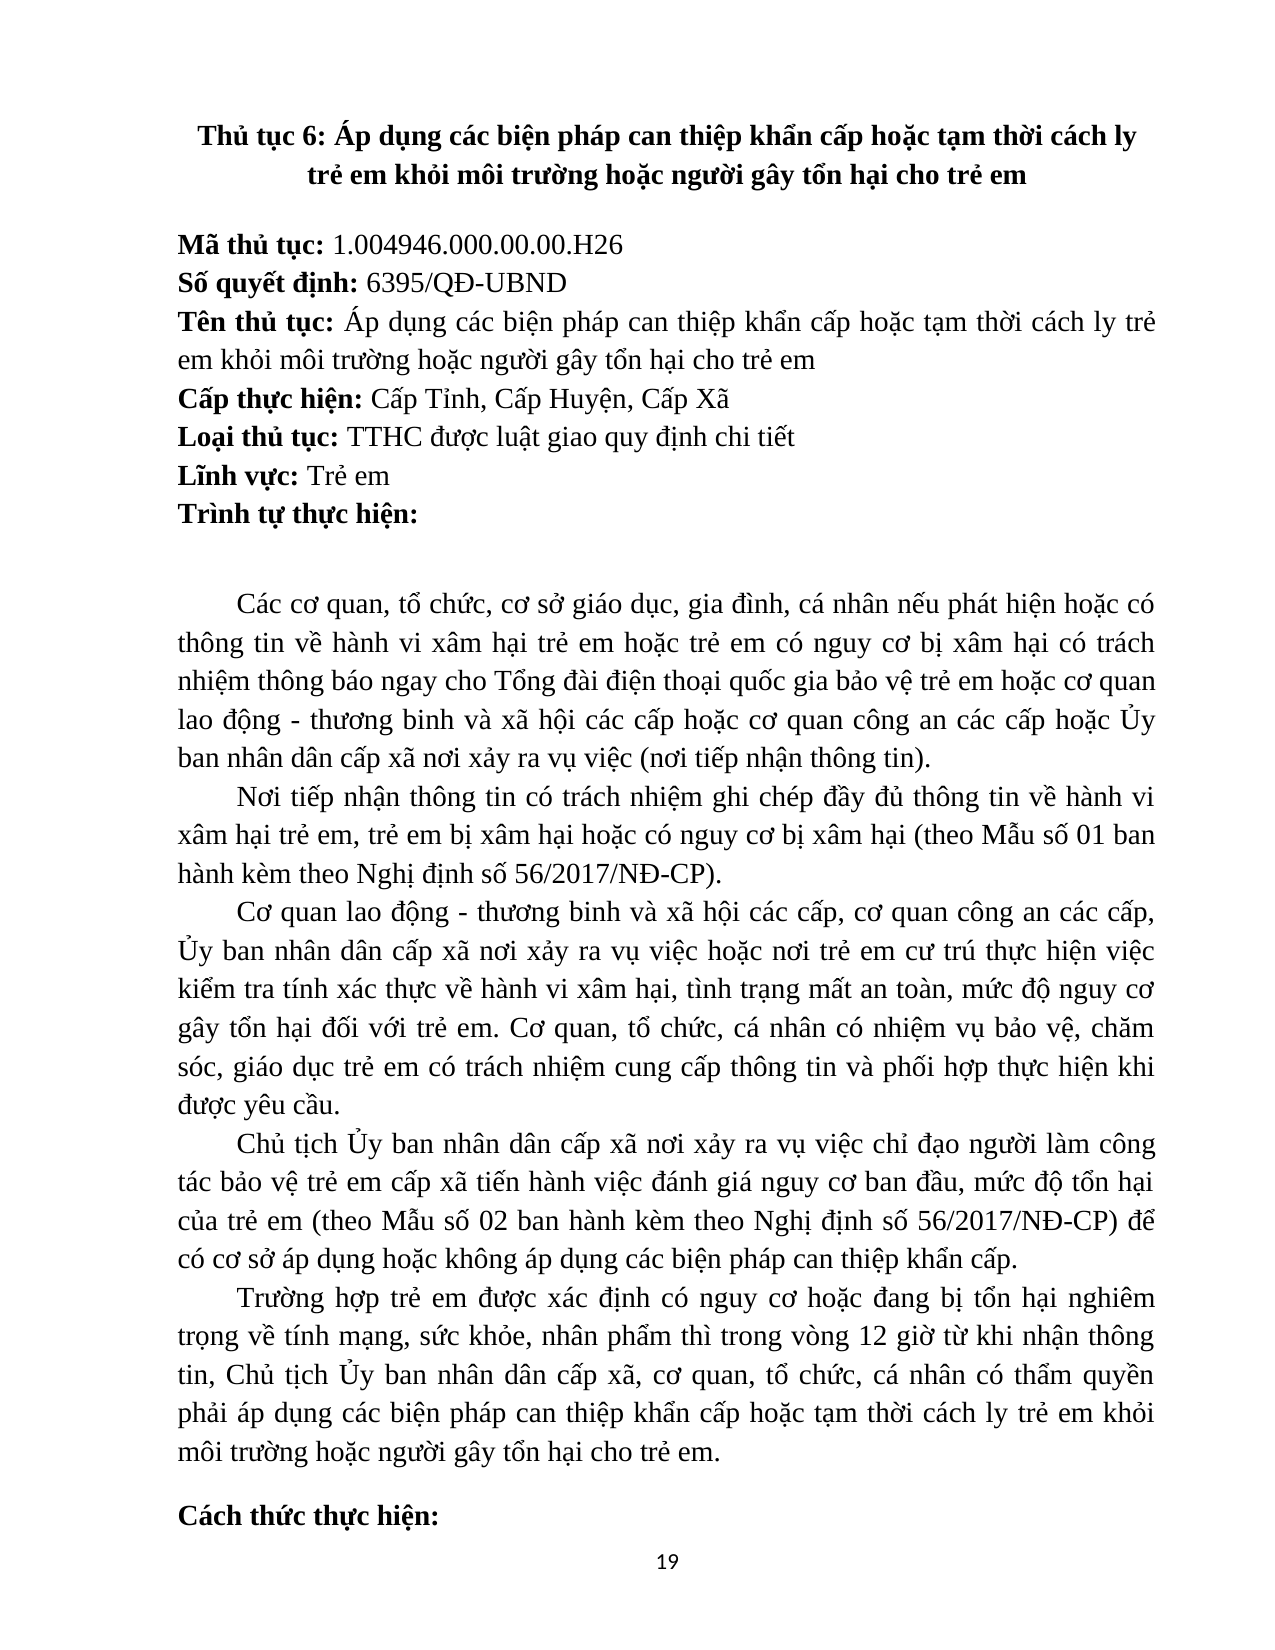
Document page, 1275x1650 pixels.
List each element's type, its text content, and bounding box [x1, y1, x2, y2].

text Số quyết định: 6395/QĐ-UBND [177, 265, 1157, 299]
text Chủ tịch Ủy ban nhân dân cấp xã nơi xảy ra vụ việc chỉ đạo người làm công tác bảo vệ trẻ em cấp xã tiến hành việc đánh giá nguy cơ ban đầu, mức độ tổn hại của trẻ em (theo Mẫu số 02 ban hành kèm theo Nghị định số 56/2017/NĐ-CP) để có cơ sở áp dụng hoặc không áp dụng các biện pháp can thiệp khẩn cấp. [177, 1126, 1157, 1275]
text Các cơ quan, tổ chức, cơ sở giáo dục, gia đình, cá nhân nếu phát hiện hoặc có thông tin về hành vi xâm hại trẻ em hoặc trẻ em có nguy cơ bị xâm hại có trách nhiệm thông báo ngay cho Tổng đài điện thoại quốc gia bảo vệ trẻ em hoặc cơ quan lao động - thương binh và xã hội các cấp hoặc cơ quan công an các cấp hoặc Ủy ban nhân dân cấp xã nơi xảy ra vụ việc (nơi tiếp nhận thông tin). [177, 586, 1157, 774]
text Cơ quan lao động - thương binh và xã hội các cấp, cơ quan công an các cấp, Ủy ban nhân dân cấp xã nơi xảy ra vụ việc hoặc nơi trẻ em cư trú thực hiện việc kiểm tra tính xác thực về hành vi xâm hại, tình trạng mất an toàn, mức độ nguy cơ gây tổn hại đối với trẻ em. Cơ quan, tổ chức, cá nhân có nhiệm vụ bảo vệ, chăm sóc, giáo dục trẻ em có trách nhiệm cung cấp thông tin và phối hợp thực hiện khi được yêu cầu. [177, 894, 1157, 1121]
text Cấp thực hiện: Cấp Tỉnh, Cấp Huyện, Cấp Xã [177, 381, 1157, 414]
text Cách thức thực hiện: [177, 1498, 1157, 1531]
text Tên thủ tục: Áp dụng các biện pháp can thiệp khẩn cấp hoặc tạm thời cách ly trẻ em khỏi môi trường hoặc người gây tổn hại cho trẻ em [177, 304, 1157, 376]
text Thủ tục 6: Áp dụng các biện pháp can thiệp khẩn cấp hoặc tạm thời cách ly trẻ em khỏi môi trường hoặc người gây tổn hại cho trẻ em [177, 118, 1157, 191]
text Lĩnh vực: Trẻ em [177, 458, 1157, 492]
text Trường hợp trẻ em được xác định có nguy cơ hoặc đang bị tổn hại nghiêm trọng về tính mạng, sức khỏe, nhân phẩm thì trong vòng 12 giờ từ khi nhận thông tin, Chủ tịch Ủy ban nhân dân cấp xã, cơ quan, tổ chức, cá nhân có thẩm quyền phải áp dụng các biện pháp can thiệp khẩn cấp hoặc tạm thời cách ly trẻ em khỏi môi trường hoặc người gây tổn hại cho trẻ em. [177, 1280, 1157, 1468]
text Nơi tiếp nhận thông tin có trách nhiệm ghi chép đầy đủ thông tin về hành vi xâm hại trẻ em, trẻ em bị xâm hại hoặc có nguy cơ bị xâm hại (theo Mẫu số 01 ban hành kèm theo Nghị định số 56/2017/NĐ-CP). [177, 779, 1157, 889]
text Loại thủ tục: TTHC được luật giao quy định chi tiết [177, 419, 1157, 453]
text Mã thủ tục: 1.004946.000.00.00.H26 [177, 227, 1157, 260]
text Trình tự thực hiện: [177, 497, 1157, 530]
